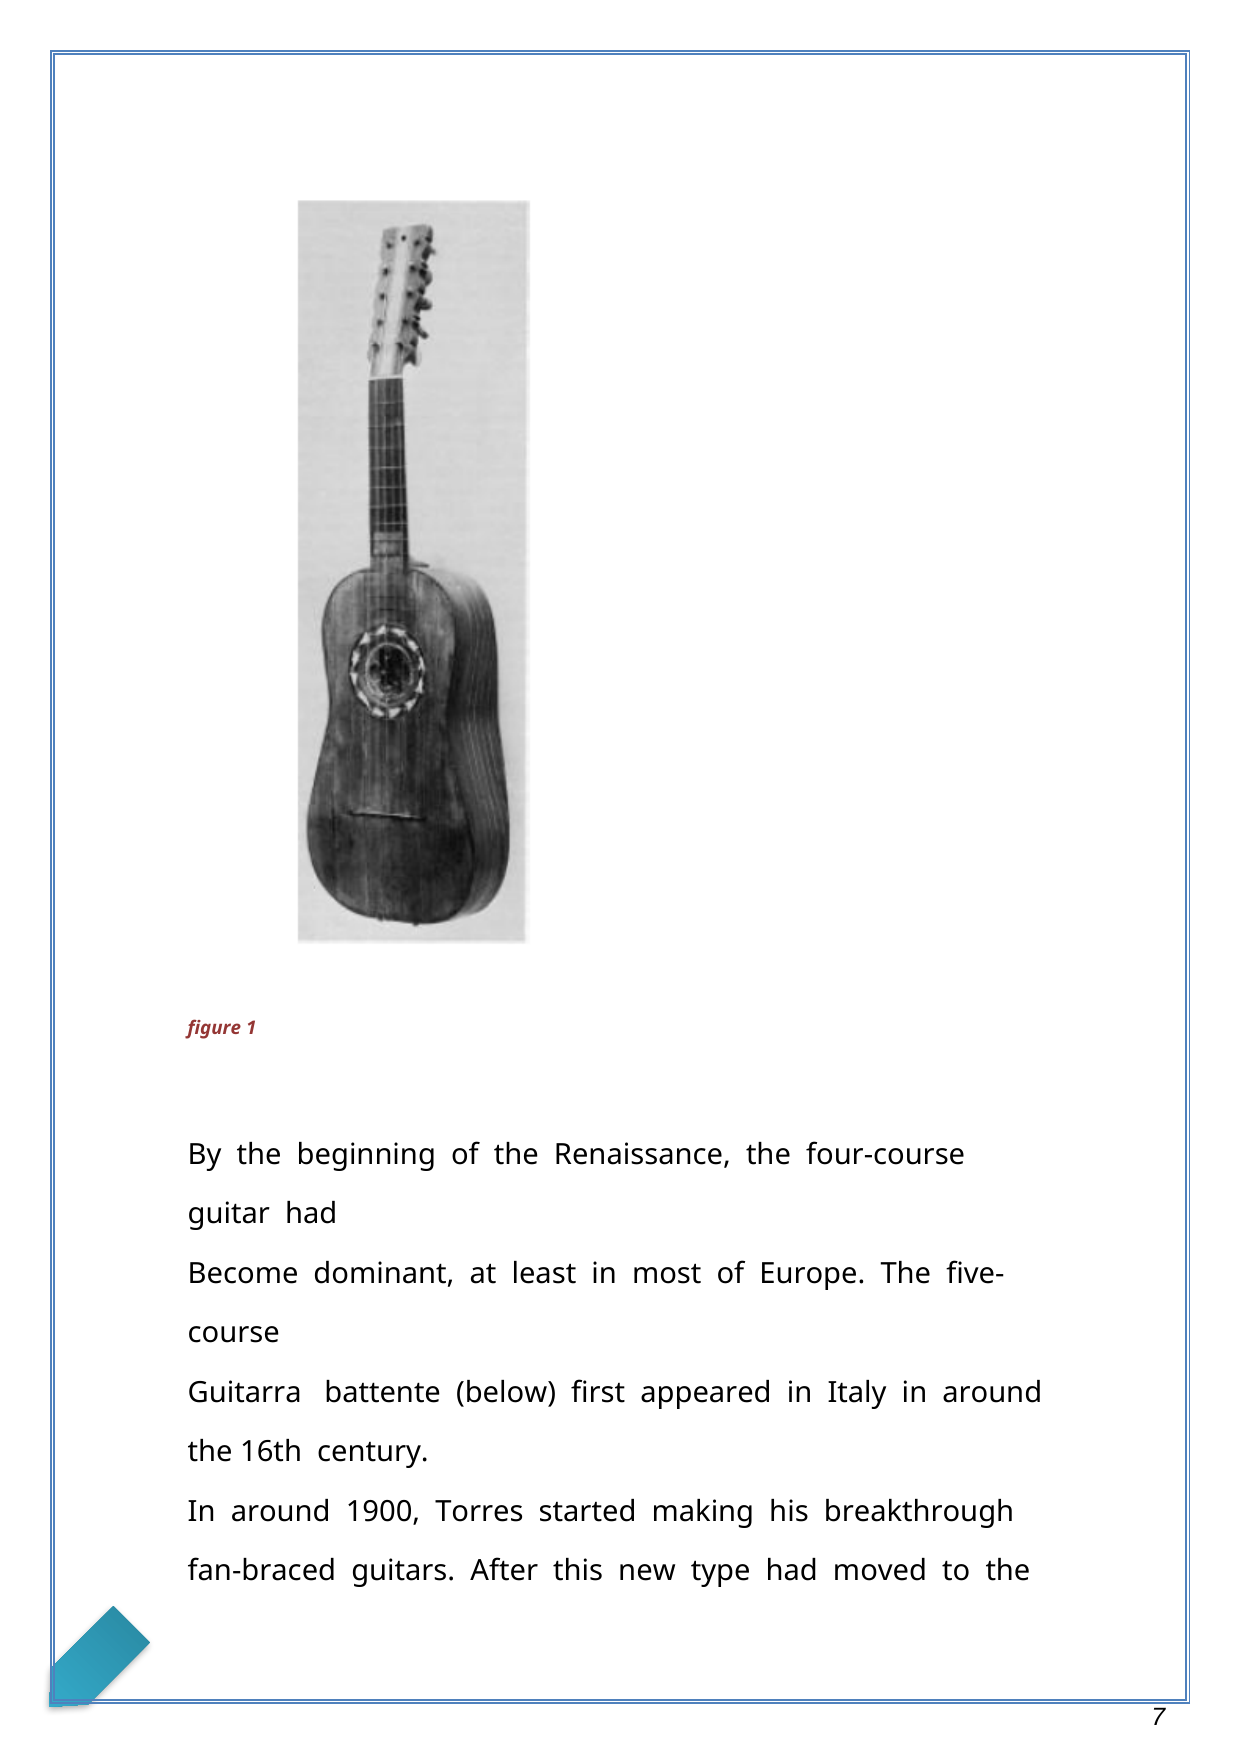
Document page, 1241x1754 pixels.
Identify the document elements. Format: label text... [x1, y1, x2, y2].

text figure 1 [187, 1014, 1053, 1040]
text Become dominant, at least in most of Europe. The five-course [187, 1252, 1053, 1351]
text By the beginning of the Renaissance, the four-course guitar had [187, 1133, 1053, 1232]
picture [187, 150, 654, 1002]
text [187, 1490, 1053, 1589]
text Guitarra battente (below) first appeared in Italy in around the 16th century. [187, 1371, 1053, 1470]
